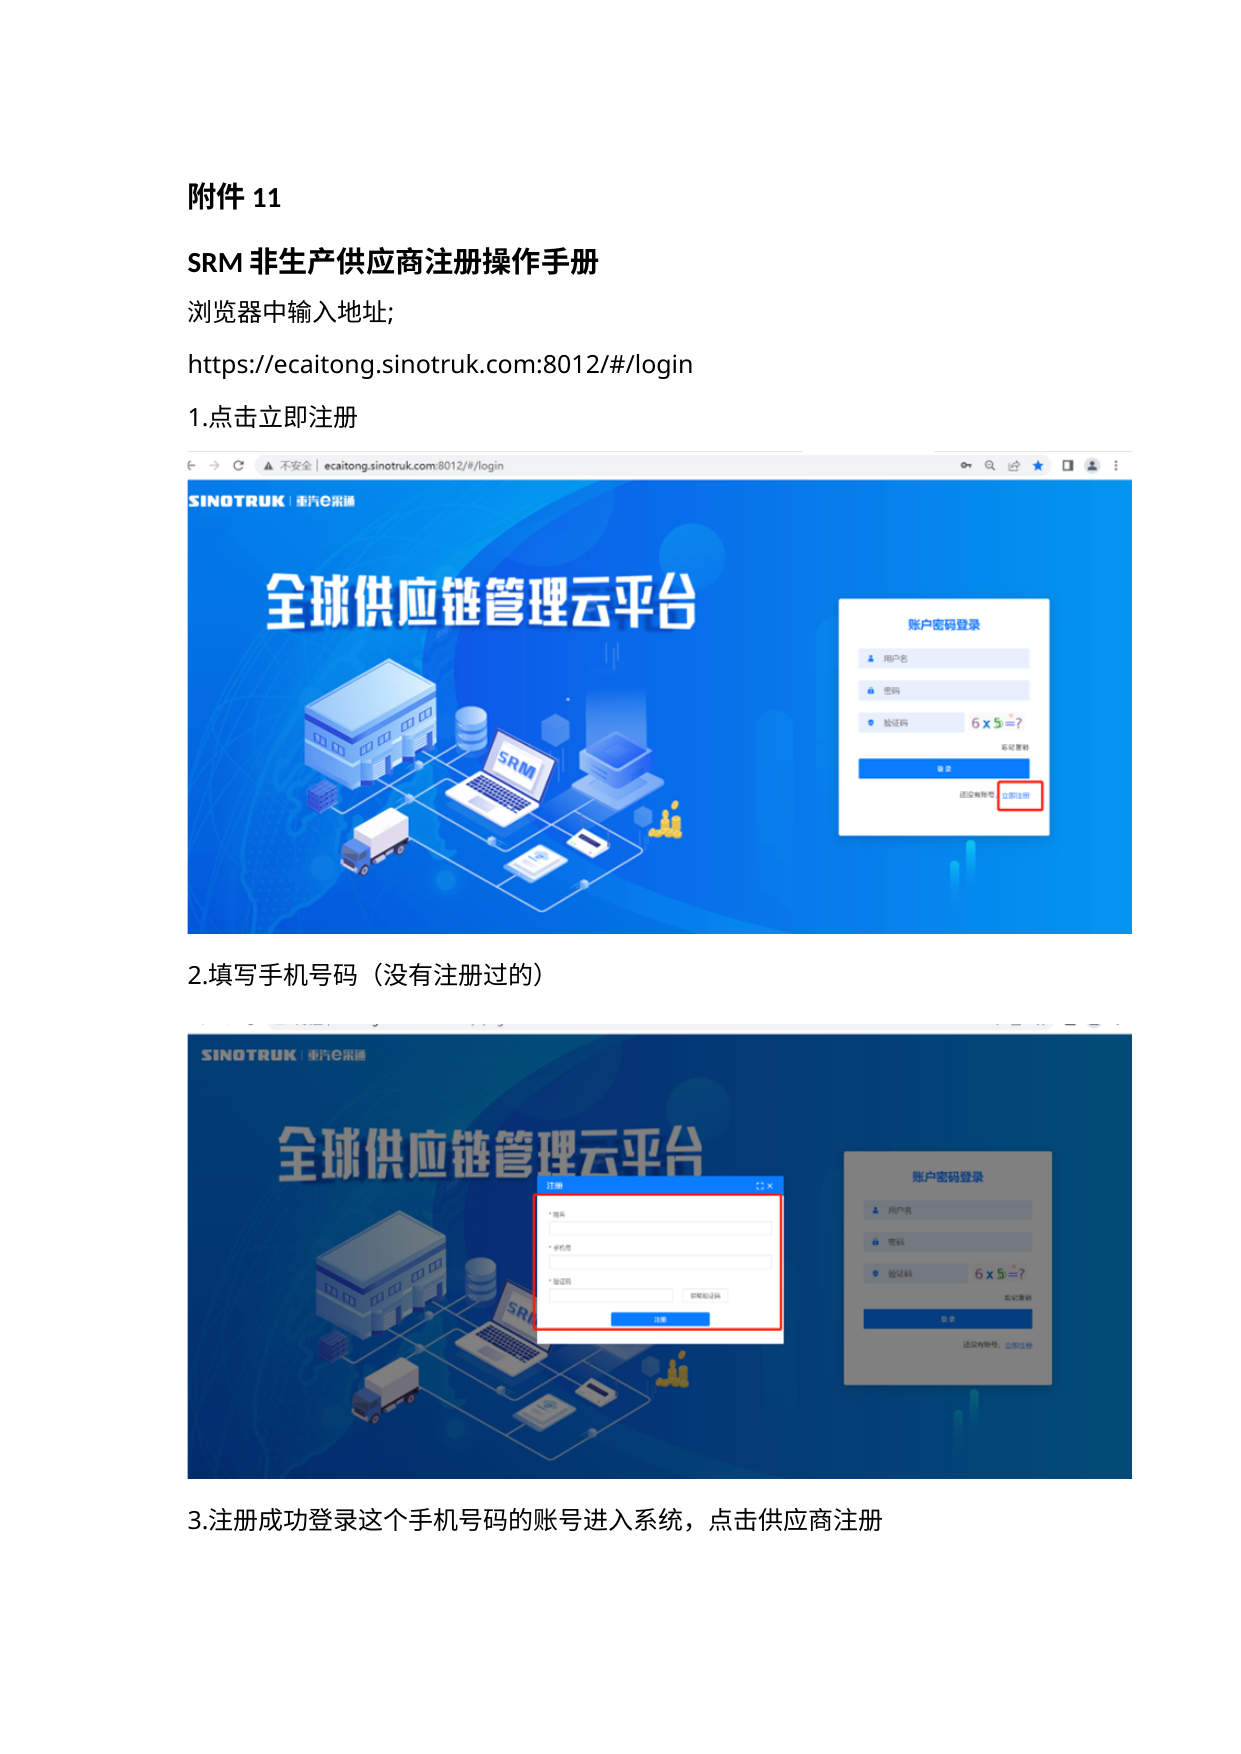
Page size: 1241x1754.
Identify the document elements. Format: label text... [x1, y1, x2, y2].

picture [187, 451, 1132, 934]
text SRM非生产供应商注册操作手册 [187, 227, 1053, 292]
text 浏览器中输入地址; [187, 292, 1053, 328]
picture [187, 1024, 1132, 1479]
text https://ecaitong.sinotruk.com:8012/#/login [187, 346, 1053, 380]
text 附件11 [187, 162, 1053, 227]
text 2.填写手机号码（没有注册过的） [187, 941, 1053, 1006]
text 3.注册成功登录这个手机号码的账号进入系统，点击供应商注册 [187, 1486, 1053, 1551]
text 1.点击立即注册 [187, 397, 1053, 434]
